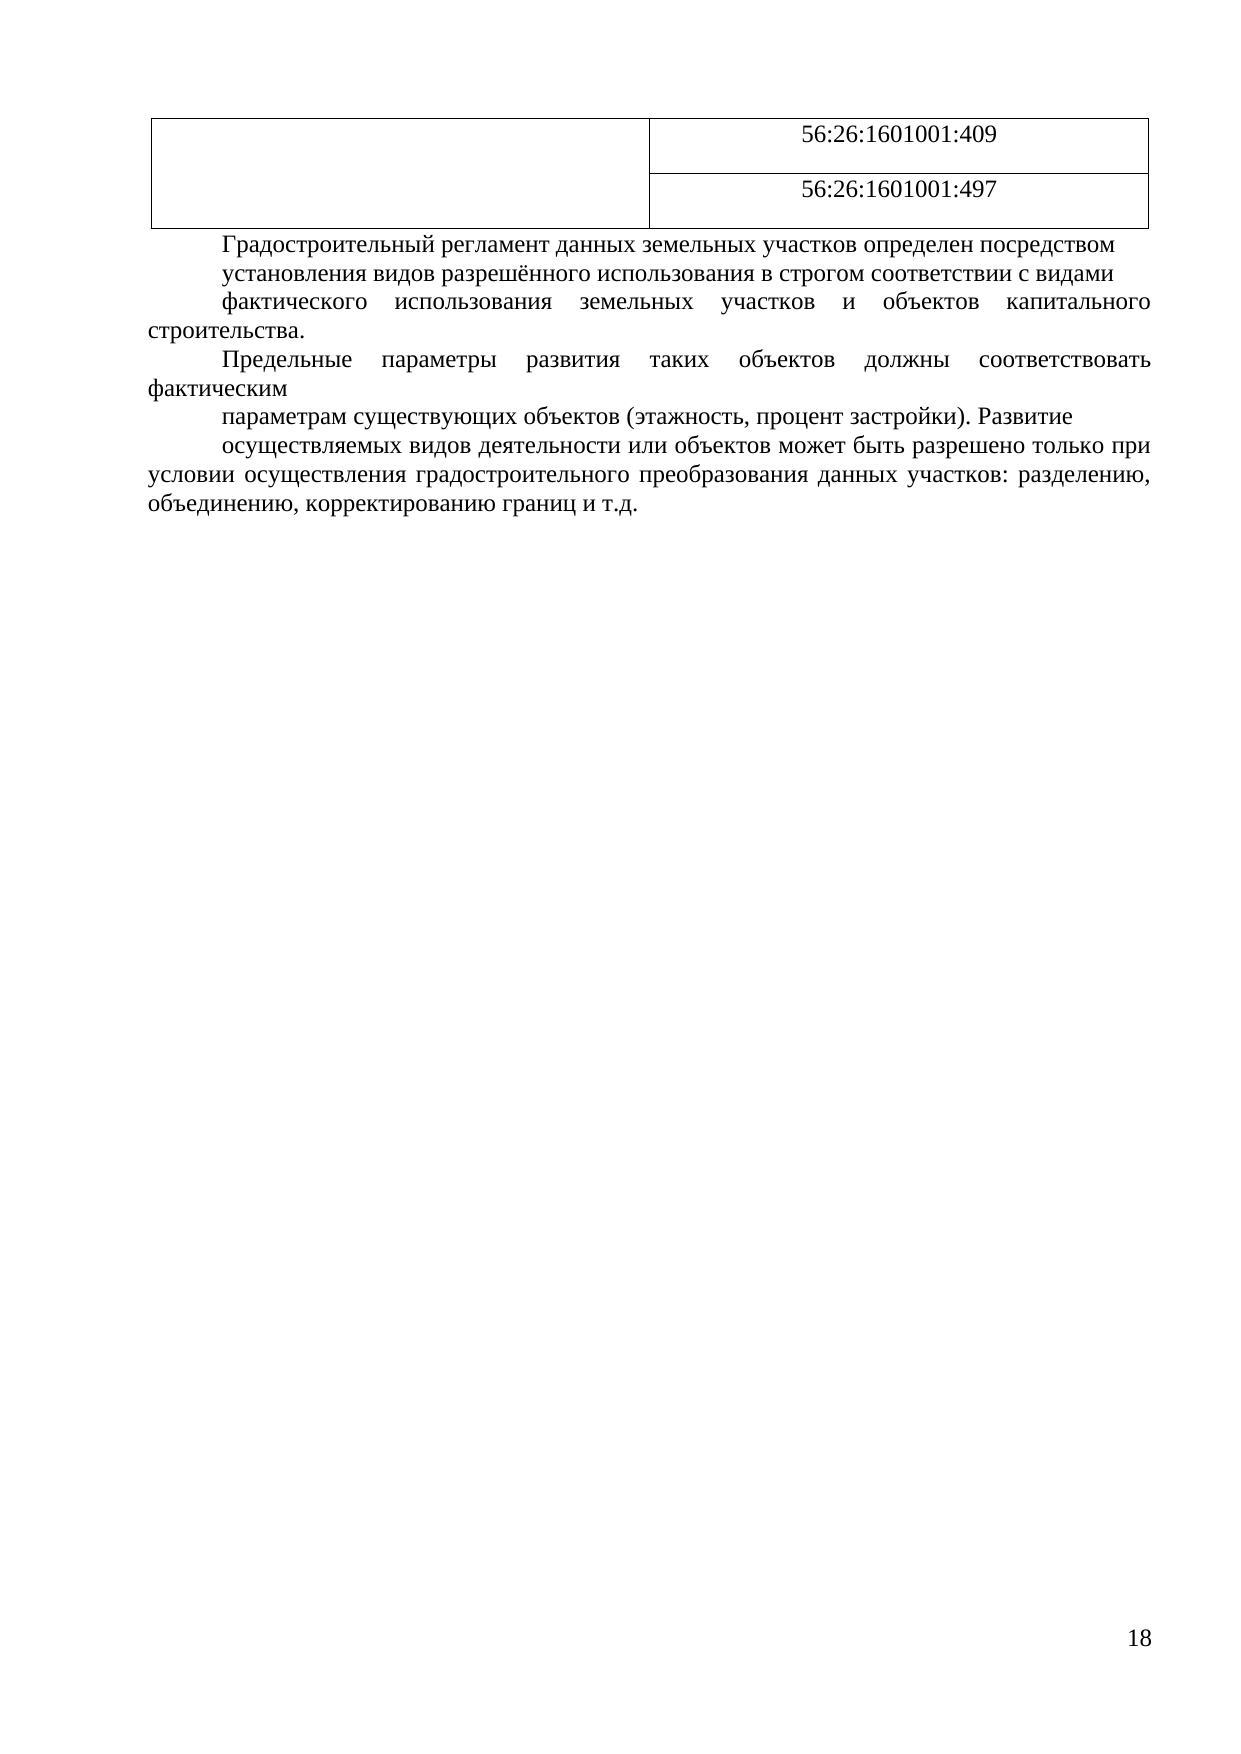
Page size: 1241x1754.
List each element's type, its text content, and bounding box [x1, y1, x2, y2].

table_cell 56:26:1601001:497 [650, 174, 1148, 228]
text осуществляемых видов деятельности или объектов может быть разрешено только при условии осуществления градостроительного преобразования данных участков: разделению, объединению, корректированию границ и т.д. [148, 430, 1152, 516]
text фактического использования земельных участков и объектов капитального строительства. [148, 286, 1152, 344]
text Предельные параметры развития таких объектов должны соответствовать фактическим [148, 344, 1152, 401]
text установления видов разрешённого использования в строгом соответствии с видами [148, 258, 1152, 286]
text параметрам существующих объектов (этажность, процент застройки). Развитие [148, 401, 1152, 430]
table_cell 56:26:1601001:409 [650, 119, 1148, 173]
text Градостроительный регламент данных земельных участков определен посредством [148, 229, 1152, 258]
